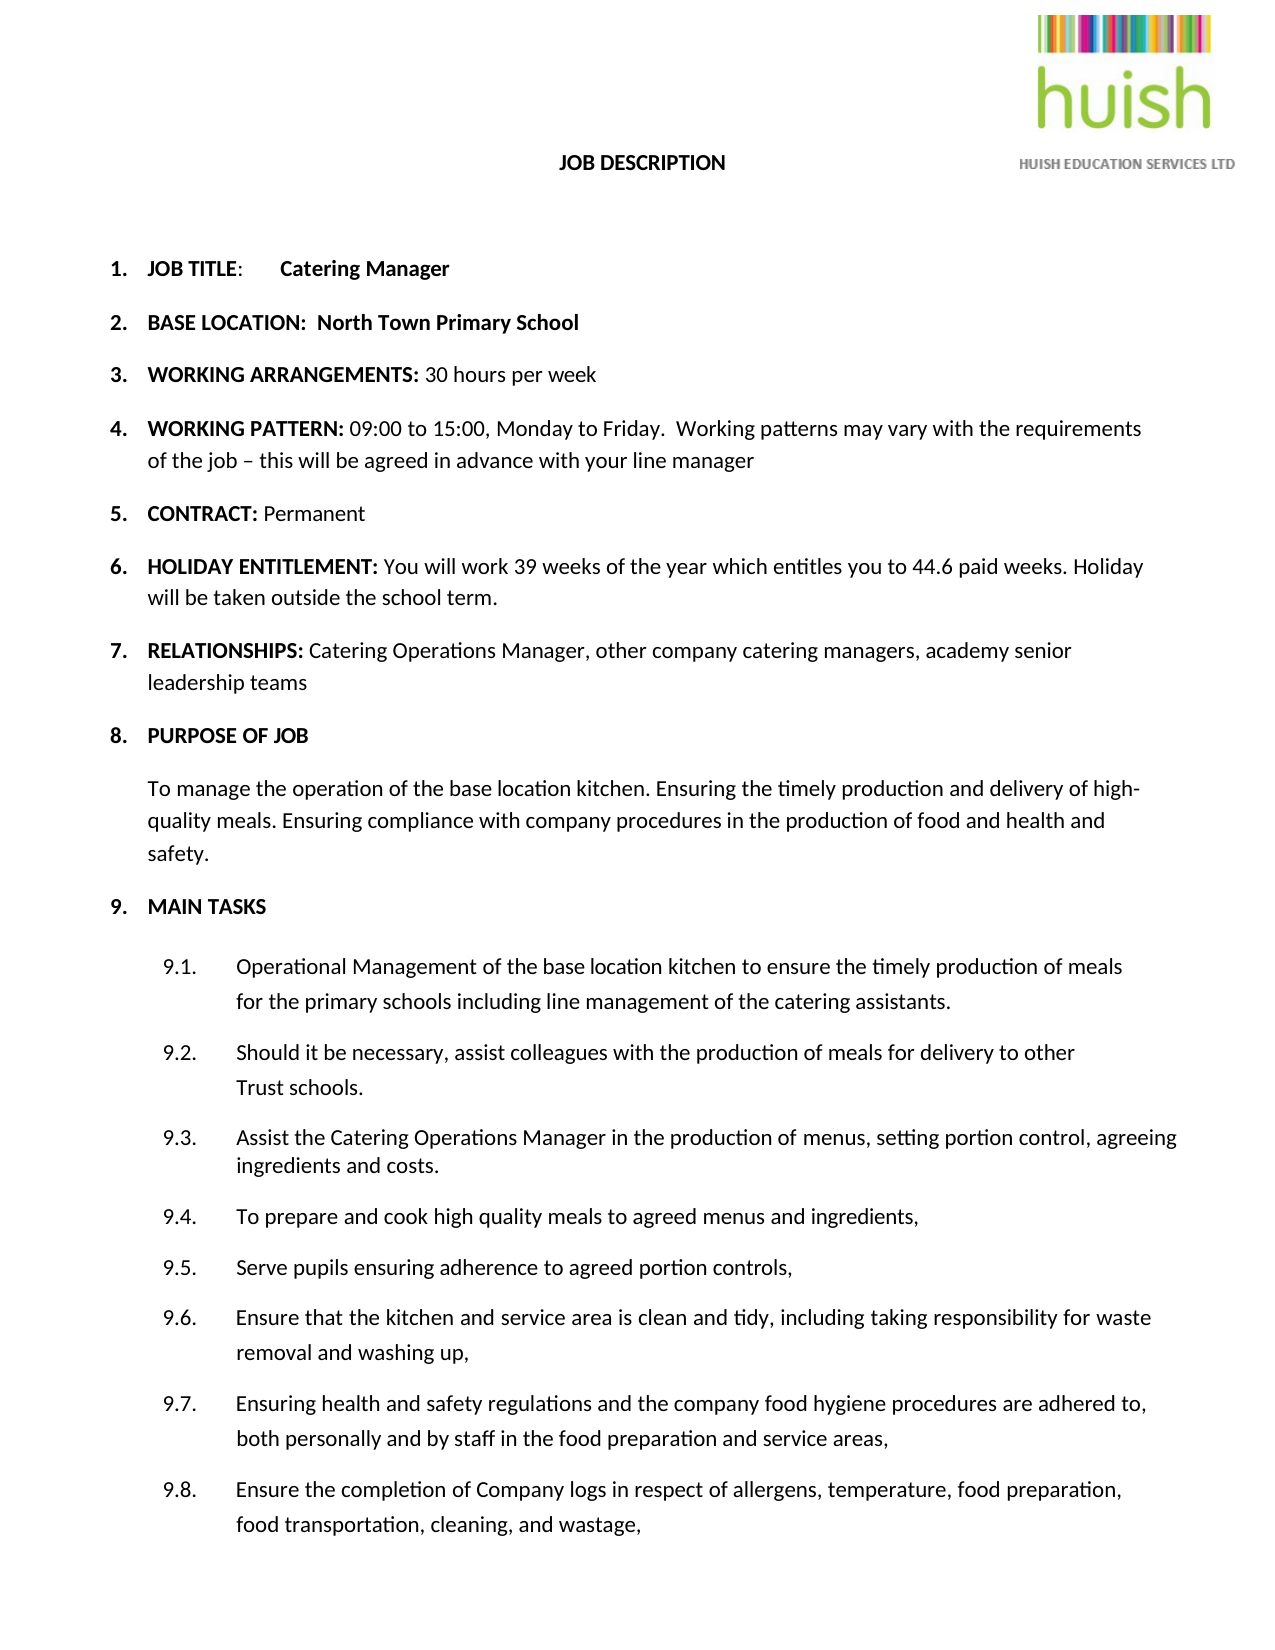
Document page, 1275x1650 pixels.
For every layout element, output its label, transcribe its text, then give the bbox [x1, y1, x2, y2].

list JOB TITLE: Catering Manager [110, 254, 1246, 282]
text To manage the operation of the base location kitchen. Ensuring the timely production and delivery of high-quality meals. Ensuring compliance with company procedures in the production of food and health and safety. [147, 774, 1162, 867]
list Assist the Catering Operations Manager in the production of menus, setting portion control, agreeing ingredients and costs. [162, 1123, 1246, 1179]
subtitle JOB DESCRIPTION [557, 148, 728, 177]
list RELATIONSHIPS: Catering Operations Manager, other company catering managers, academy senior leadership teams [110, 636, 1088, 696]
list Ensure that the kitchen and service area is clean and tidy, including taking responsibility for waste removal and washing up, [162, 1303, 1151, 1367]
list CONTRACT: Permanent [110, 499, 1246, 527]
list Should it be necessary, assist colleagues with the production of meals for delivery to other Trust schools. [162, 1038, 1078, 1101]
list WORKING PATTERN: 09:00 to 15:00, Monday to Friday. Working patterns may vary with the requirements of the job – this will be agreed in advance with your line manager [110, 414, 1144, 474]
list Serve pupils ensuring adherence to agreed portion controls, [162, 1253, 1246, 1281]
list BASE LOCATION: North Town Primary School [110, 308, 1246, 336]
list Ensure the completion of Company logs in respect of allergens, temperature, food preparation, food transportation, cleaning, and wastage, [162, 1475, 1123, 1538]
subtitle MAIN TASKS [110, 892, 1246, 920]
list HOLIDAY ENTITLEMENT: You will work 39 weeks of the year which entitles you to 44.6 paid weeks. Holiday will be taken outside the school term. [110, 552, 1144, 612]
picture [1036, 15, 1217, 133]
list To prepare and cook high quality meals to agreed menus and ingredients, [162, 1202, 1246, 1230]
picture [1019, 159, 1235, 169]
list Operational Management of the base location kitchen to ensure the timely production of meals for the primary schools including line management of the catering assistants. [162, 952, 1140, 1015]
list WORKING ARRANGEMENTS: 30 hours per week [110, 361, 1246, 389]
list Ensuring health and safety regulations and the company food hygiene procedures are adhered to, both personally and by staff in the food preparation and service areas, [162, 1389, 1147, 1452]
subtitle PURPOSE OF JOB [110, 721, 1246, 749]
